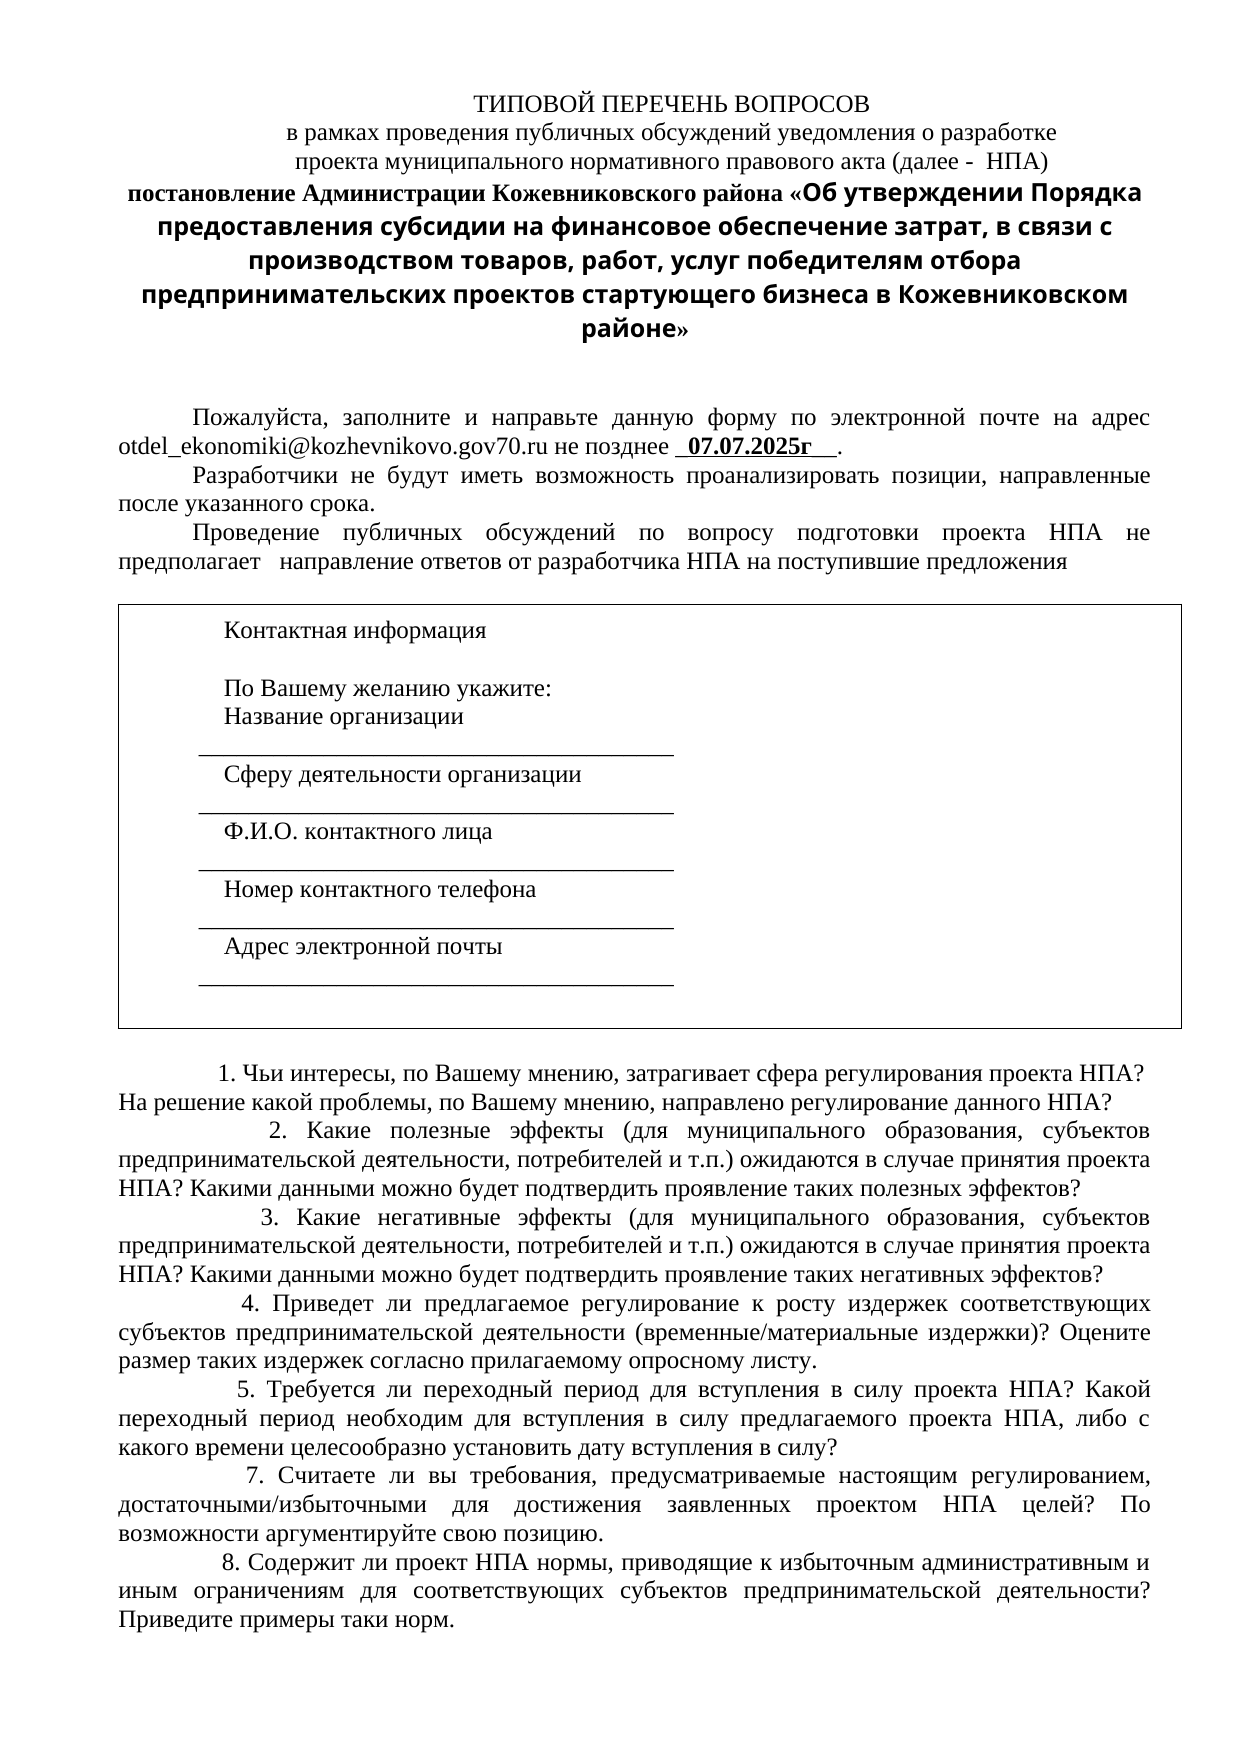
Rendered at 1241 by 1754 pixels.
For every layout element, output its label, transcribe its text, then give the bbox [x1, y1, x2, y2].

text 1. Чьи интересы, по Вашему мнению, затрагивает сфера регулирования проекта НПА? На решение какой проблемы, по Вашему мнению, направлено регулирование данного НПА? [118, 1058, 1152, 1116]
table_header Контактная информация По Вашему желанию укажите: Название организации ______________________________________ Сферу деятельности организации ______________________________________ Ф.И.О. контактного лица ______________________________________ Номер контактного телефона ______________________________________ Адрес электронной почты ______________________________________ [119, 605, 1181, 1028]
text Проведение публичных обсуждений по вопросу подготовки проекта НПА не предполагает направление ответов от разработчика НПА на поступившие предложения [118, 517, 1152, 575]
text в рамках проведения публичных обсуждений уведомления о разработке [118, 117, 1152, 146]
text 5. Требуется ли переходный период для вступления в силу проекта НПА? Какой переходный период необходим для вступления в силу предлагаемого проекта НПА, либо с какого времени целесообразно установить дату вступления в силу? [118, 1374, 1152, 1461]
text 7. Считаете ли вы требования, предусматриваемые настоящим регулированием, достаточными/избыточными для достижения заявленных проектом НПА целей? По возможности аргументируйте свою позицию. [118, 1461, 1152, 1547]
text 4. Приведет ли предлагаемое регулирование к росту издержек соответствующих субъектов предпринимательской деятельности (временные/материальные издержки)? Оцените размер таких издержек согласно прилагаемому опросному листу. [118, 1288, 1152, 1374]
text 3. Какие негативные эффекты (для муниципального образования, субъектов предпринимательской деятельности, потребителей и т.п.) ожидаются в случае принятия проекта НПА? Какими данными можно будет подтвердить проявление таких негативных эффектов? [118, 1202, 1152, 1288]
text проекта муниципального нормативного правового акта (далее - НПА) [118, 146, 1152, 175]
text 2. Какие полезные эффекты (для муниципального образования, субъектов предпринимательской деятельности, потребителей и т.п.) ожидаются в случае принятия проекта НПА? Какими данными можно будет подтвердить проявление таких полезных эффектов? [118, 1116, 1152, 1202]
text Разработчики не будут иметь возможность проанализировать позиции, направленные после указанного срока. [118, 460, 1152, 517]
text ТИПОВОЙ ПЕРЕЧЕНЬ ВОПРОСОВ [118, 89, 1152, 117]
text 8. Содержит ли проект НПА нормы, приводящие к избыточным административным и иным ограничениям для соответствующих субъектов предпринимательской деятельности? Приведите примеры таки норм. [118, 1547, 1152, 1633]
title постановление Администрации Кожевниковского района «Об утверждении Порядка предоставления субсидии на финансовое обеспечение затрат, в связи с производством товаров, работ, услуг победителям отбора предпринимательских проектов стартующего бизнеса в Кожевниковском районе» [118, 175, 802, 345]
text Пожалуйста, заполните и направьте данную форму по электронной почте на адрес otdel_ekonomiki@kozhevnikovo.gov70.ru не позднее _07.07.2025г__. [118, 402, 1152, 460]
title постановление Администрации Кожевниковского района «Об утверждении Порядка предоставления субсидии на финансовое обеспечение затрат, в связи с производством товаров, работ, услуг победителям отбора предпринимательских проектов стартующего бизнеса в Кожевниковском районе» [676, 175, 1152, 345]
